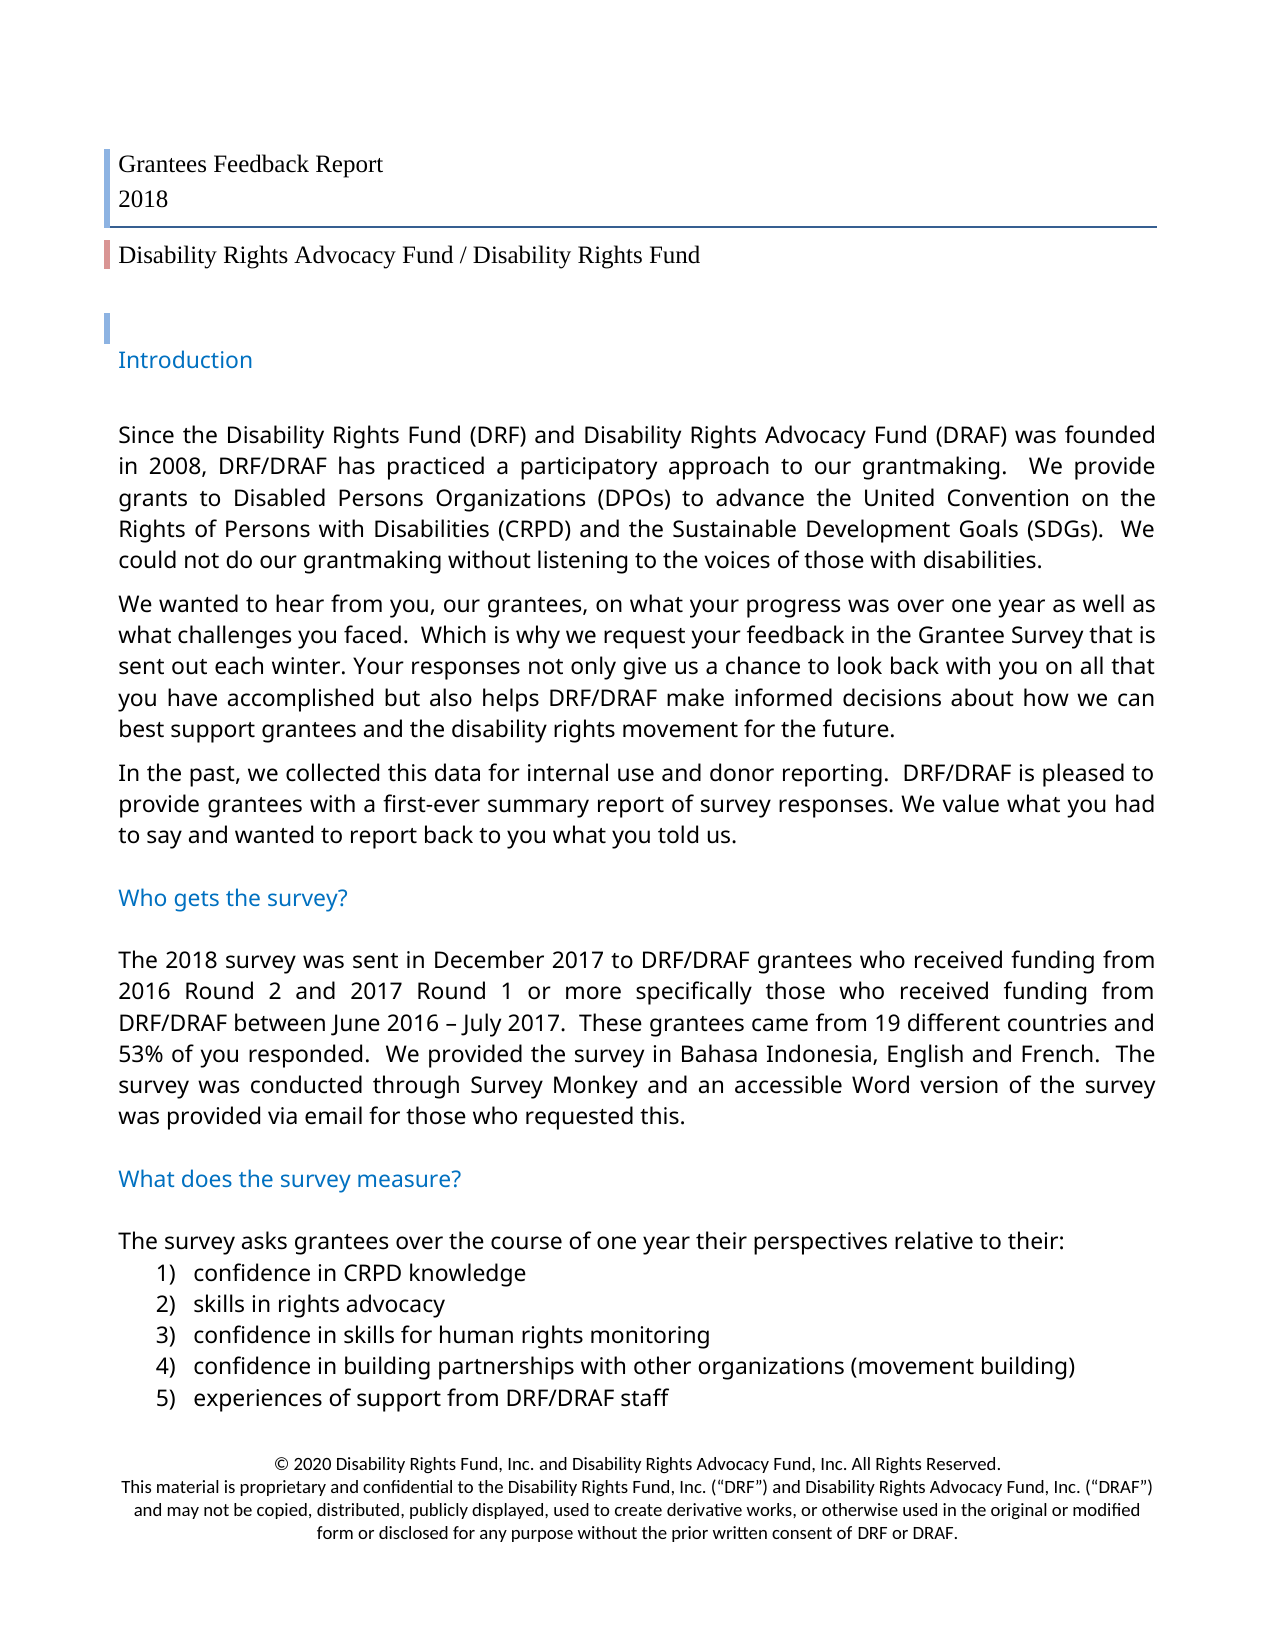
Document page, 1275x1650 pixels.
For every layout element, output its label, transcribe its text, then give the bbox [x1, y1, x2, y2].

text Introduction [118, 344, 1157, 375]
text What does the survey measure? [118, 1163, 1157, 1194]
text Who gets the survey? [118, 881, 1157, 913]
list confidence in building partnerships with other organizations (movement building) [156, 1350, 1157, 1381]
text We wanted to hear from you, our grantees, on what your progress was over one year as well as what challenges you faced. Which is why we request your feedback in the Grantee Survey that is sent out each winter. Your responses not only give us a chance to look back with you on all that you have accomplished but also helps DRF/DRAF make informed decisions about how we can best support grantees and the disability rights movement for the future. [118, 588, 1157, 744]
list skills in rights advocacy [156, 1288, 1157, 1319]
text The 2018 survey was sent in December 2017 to DRF/DRAF grantees who received funding from 2016 Round 2 and 2017 Round 1 or more specifically those who received funding from DRF/DRAF between June 2016 – July 2017. These grantees came from 19 different countries and 53% of you responded. We provided the survey in Bahasa Indonesia, English and French. The survey was conducted through Survey Monkey and an accessible Word version of the survey was provided via email for those who requested this. [118, 944, 1157, 1131]
list confidence in CRPD knowledge [156, 1256, 1157, 1288]
list experiences of support from DRF/DRAF staff [156, 1381, 1157, 1413]
text In the past, we collected this data for internal use and donor reporting. DRF/DRAF is pleased to provide grantees with a first-ever summary report of survey responses. We value what you had to say and wanted to report back to you what you told us. [118, 756, 1157, 850]
list confidence in skills for human rights monitoring [156, 1319, 1157, 1350]
text Since the Disability Rights Fund (DRF) and Disability Rights Advocacy Fund (DRAF) was founded in 2008, DRF/DRAF has practiced a participatory approach to our grantmaking. We provide grants to Disabled Persons Organizations (DPOs) to advance the United Convention on the Rights of Persons with Disabilities (CRPD) and the Sustainable Development Goals (SDGs). We could not do our grantmaking without listening to the voices of those with disabilities. [118, 419, 1157, 575]
text The survey asks grantees over the course of one year their perspectives relative to their: [118, 1225, 1157, 1256]
